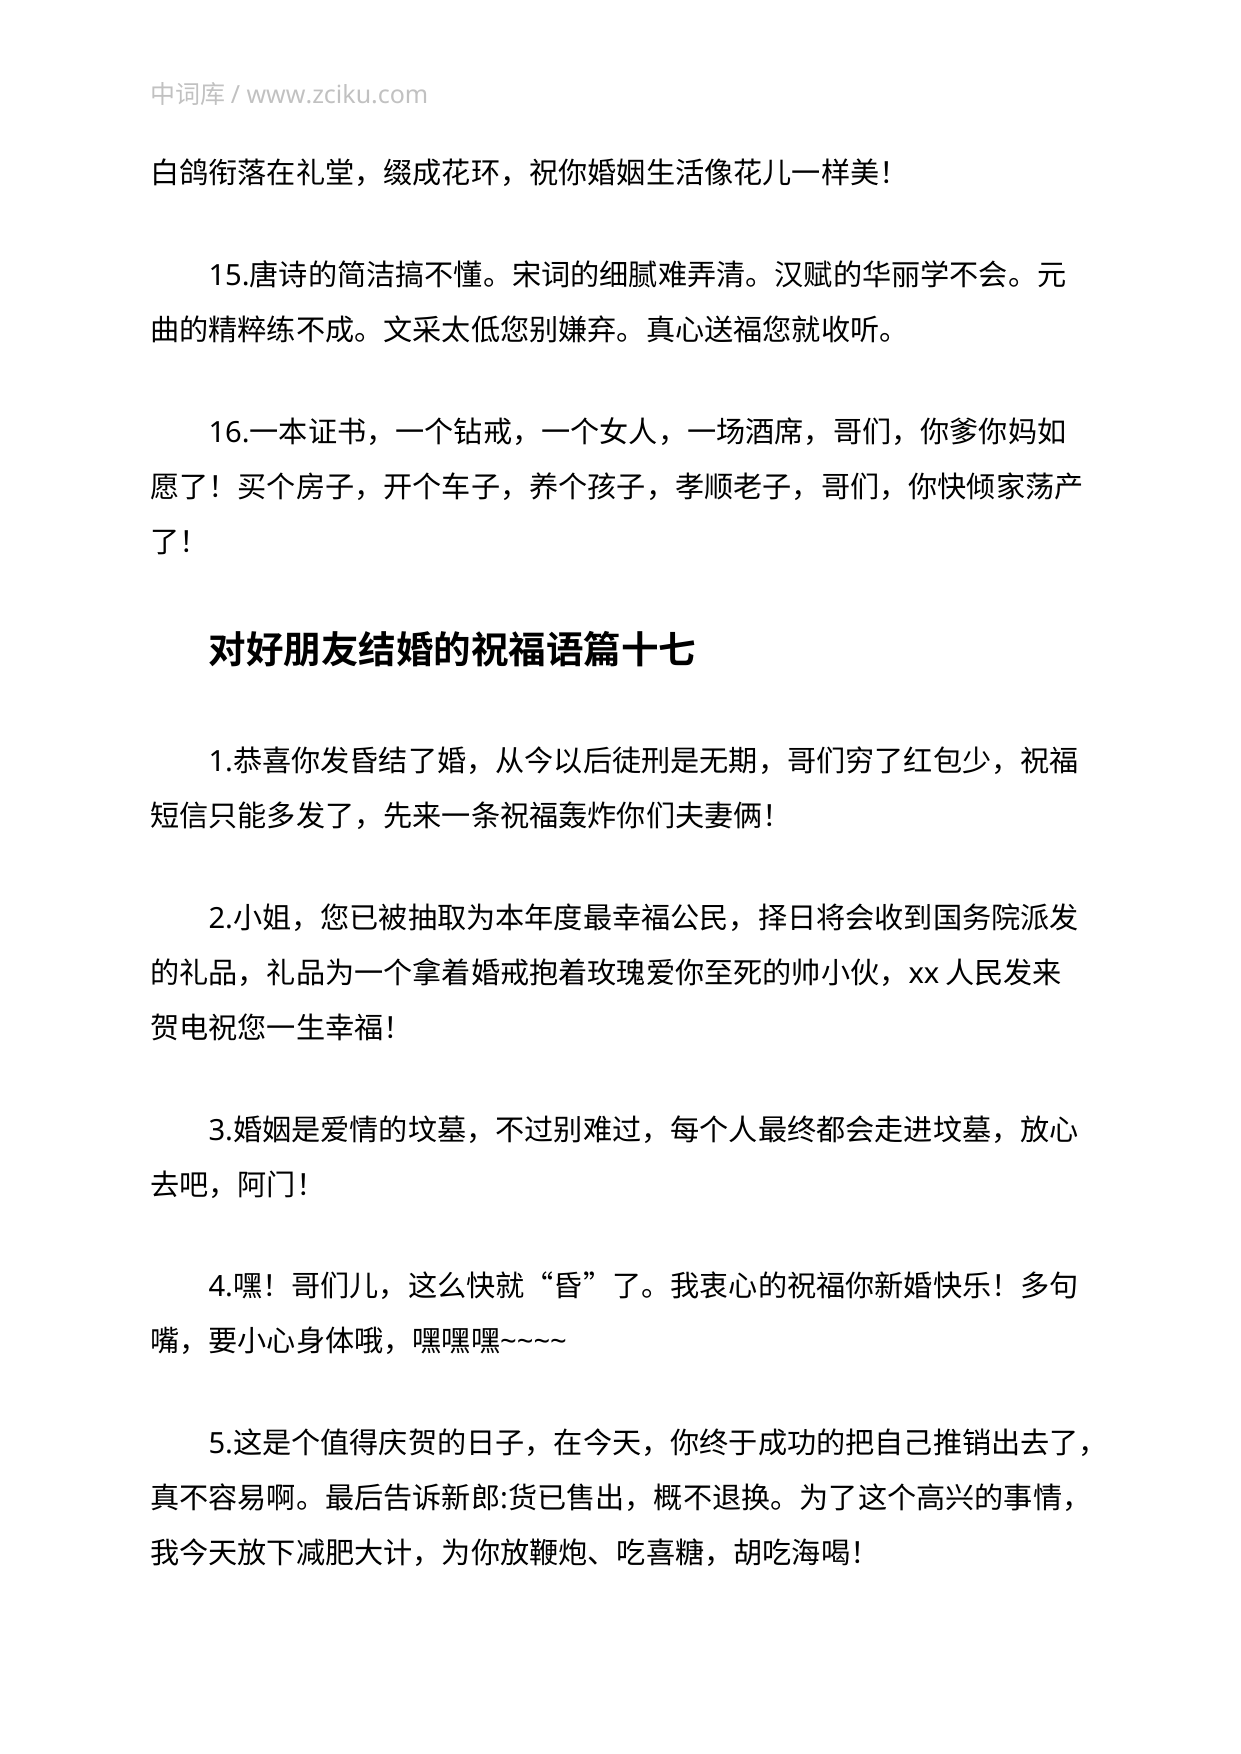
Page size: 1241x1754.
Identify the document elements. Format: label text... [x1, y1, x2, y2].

text 16.一本证书，一个钻戒，一个女人，一场酒席，哥们，你爹你妈如愿了！买个房子，开个车子，养个孩子，孝顺老子，哥们，你快倾家荡产了！ [150, 408, 1090, 561]
text 对好朋友结婚的祝福语篇十七 [150, 620, 1090, 674]
text 3.婚姻是爱情的坟墓，不过别难过，每个人最终都会走进坟墓，放心去吧，阿门！ [150, 1106, 1090, 1203]
text 4.嘿！哥们儿，这么快就“昏”了。我衷心的祝福你新婚快乐！多句嘴，要小心身体哦，嘿嘿嘿~~~~ [150, 1263, 1090, 1360]
text 5.这是个值得庆贺的日子，在今天，你终于成功的把自己推销出去了，真不容易啊。最后告诉新郎:货已售出，概不退换。为了这个高兴的事情，我今天放下减肥大计，为你放鞭炮、吃喜糖，胡吃海喝！ [150, 1420, 1090, 1572]
text 2.小姐，您已被抽取为本年度最幸福公民，择日将会收到国务院派发的礼品，礼品为一个拿着婚戒抱着玫瑰爱你至死的帅小伙，xx人民发来贺电祝您一生幸福！ [150, 894, 1090, 1047]
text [150, 150, 1090, 192]
text 1.恭喜你发昏结了婚，从今以后徒刑是无期，哥们穷了红包少，祝福短信只能多发了，先来一条祝福轰炸你们夫妻俩！ [150, 738, 1090, 835]
text 15.唐诗的简洁搞不懂。宋词的细腻难弄清。汉赋的华丽学不会。元曲的精粹练不成。文采太低您别嫌弃。真心送福您就收听。 [150, 252, 1090, 349]
